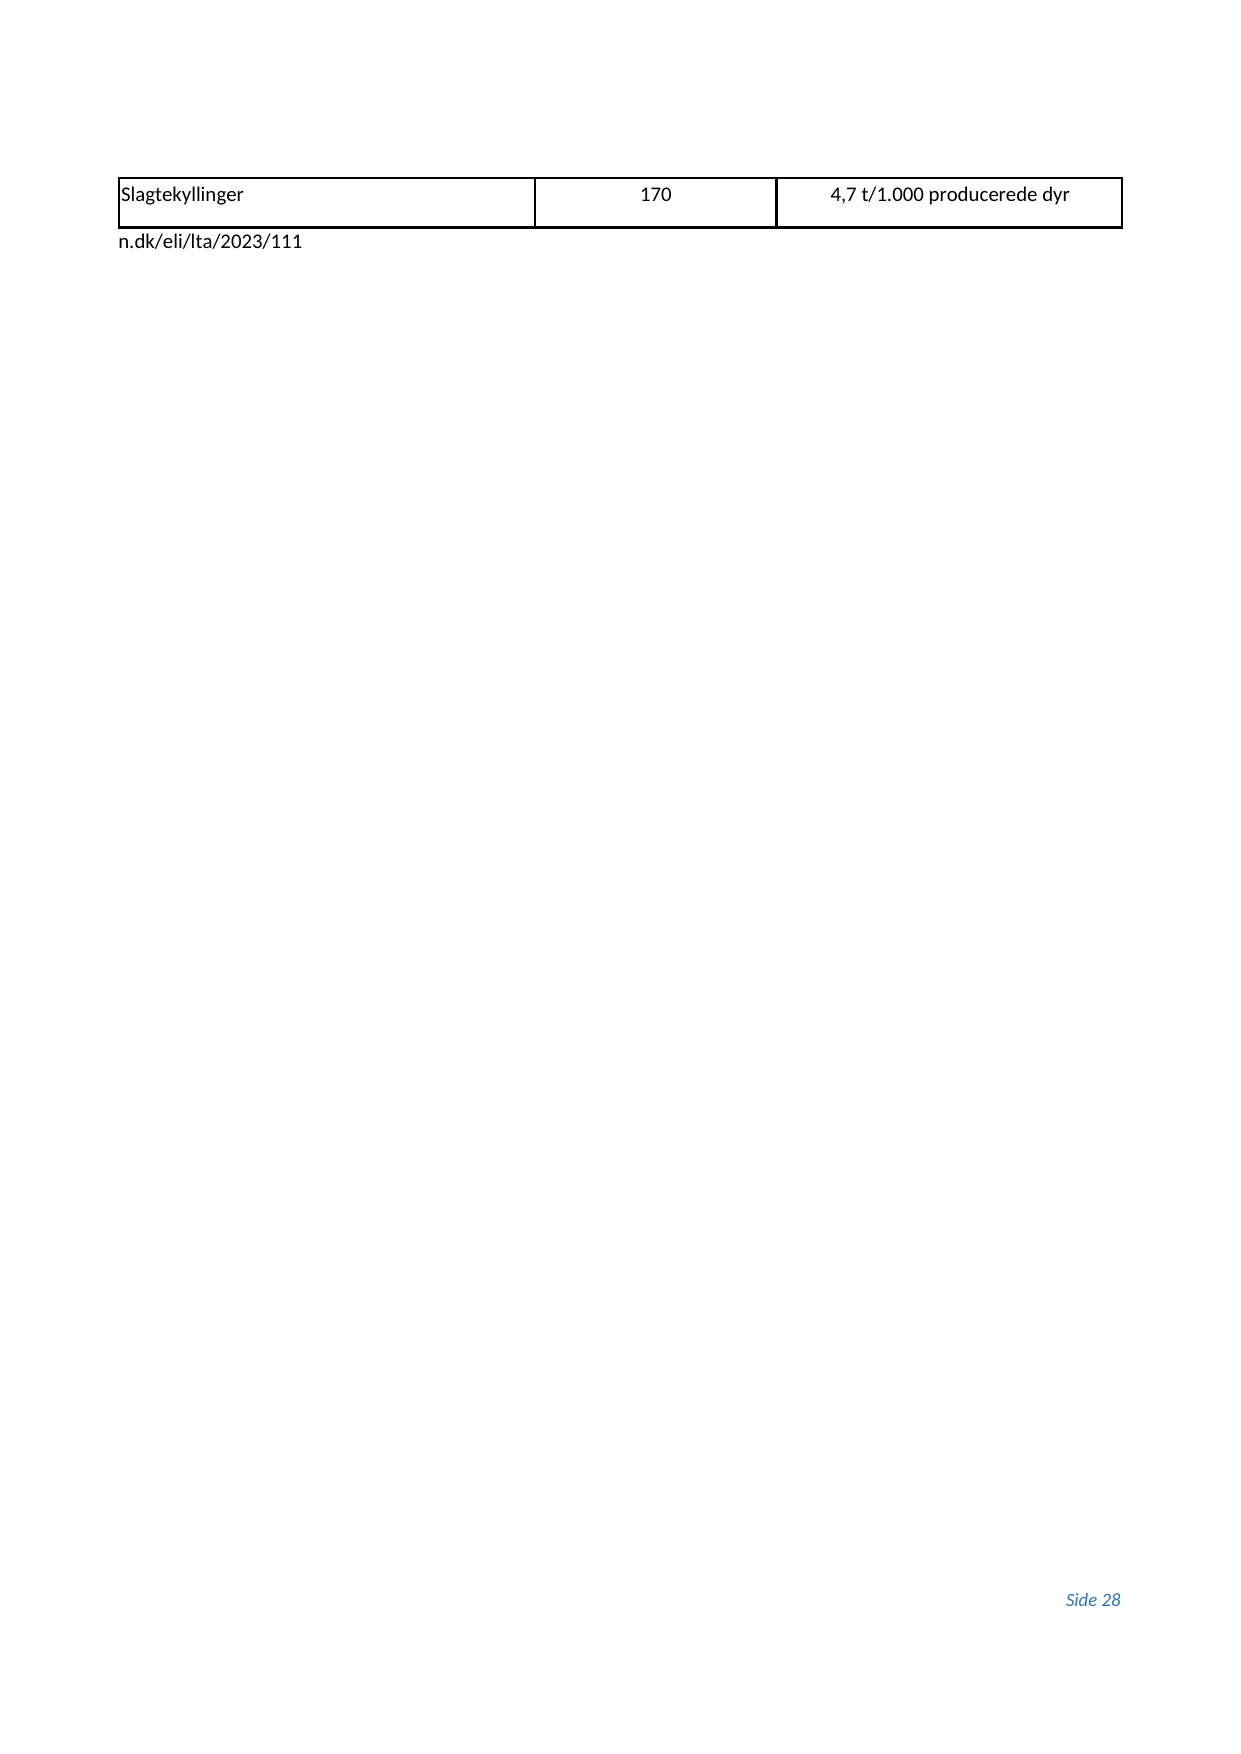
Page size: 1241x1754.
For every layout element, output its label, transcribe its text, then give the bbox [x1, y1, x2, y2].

table_header [120, 179, 534, 226]
text n.dk/eli/lta/2023/111 [118, 229, 1122, 254]
table_header [778, 179, 1121, 226]
table_header [536, 179, 775, 226]
